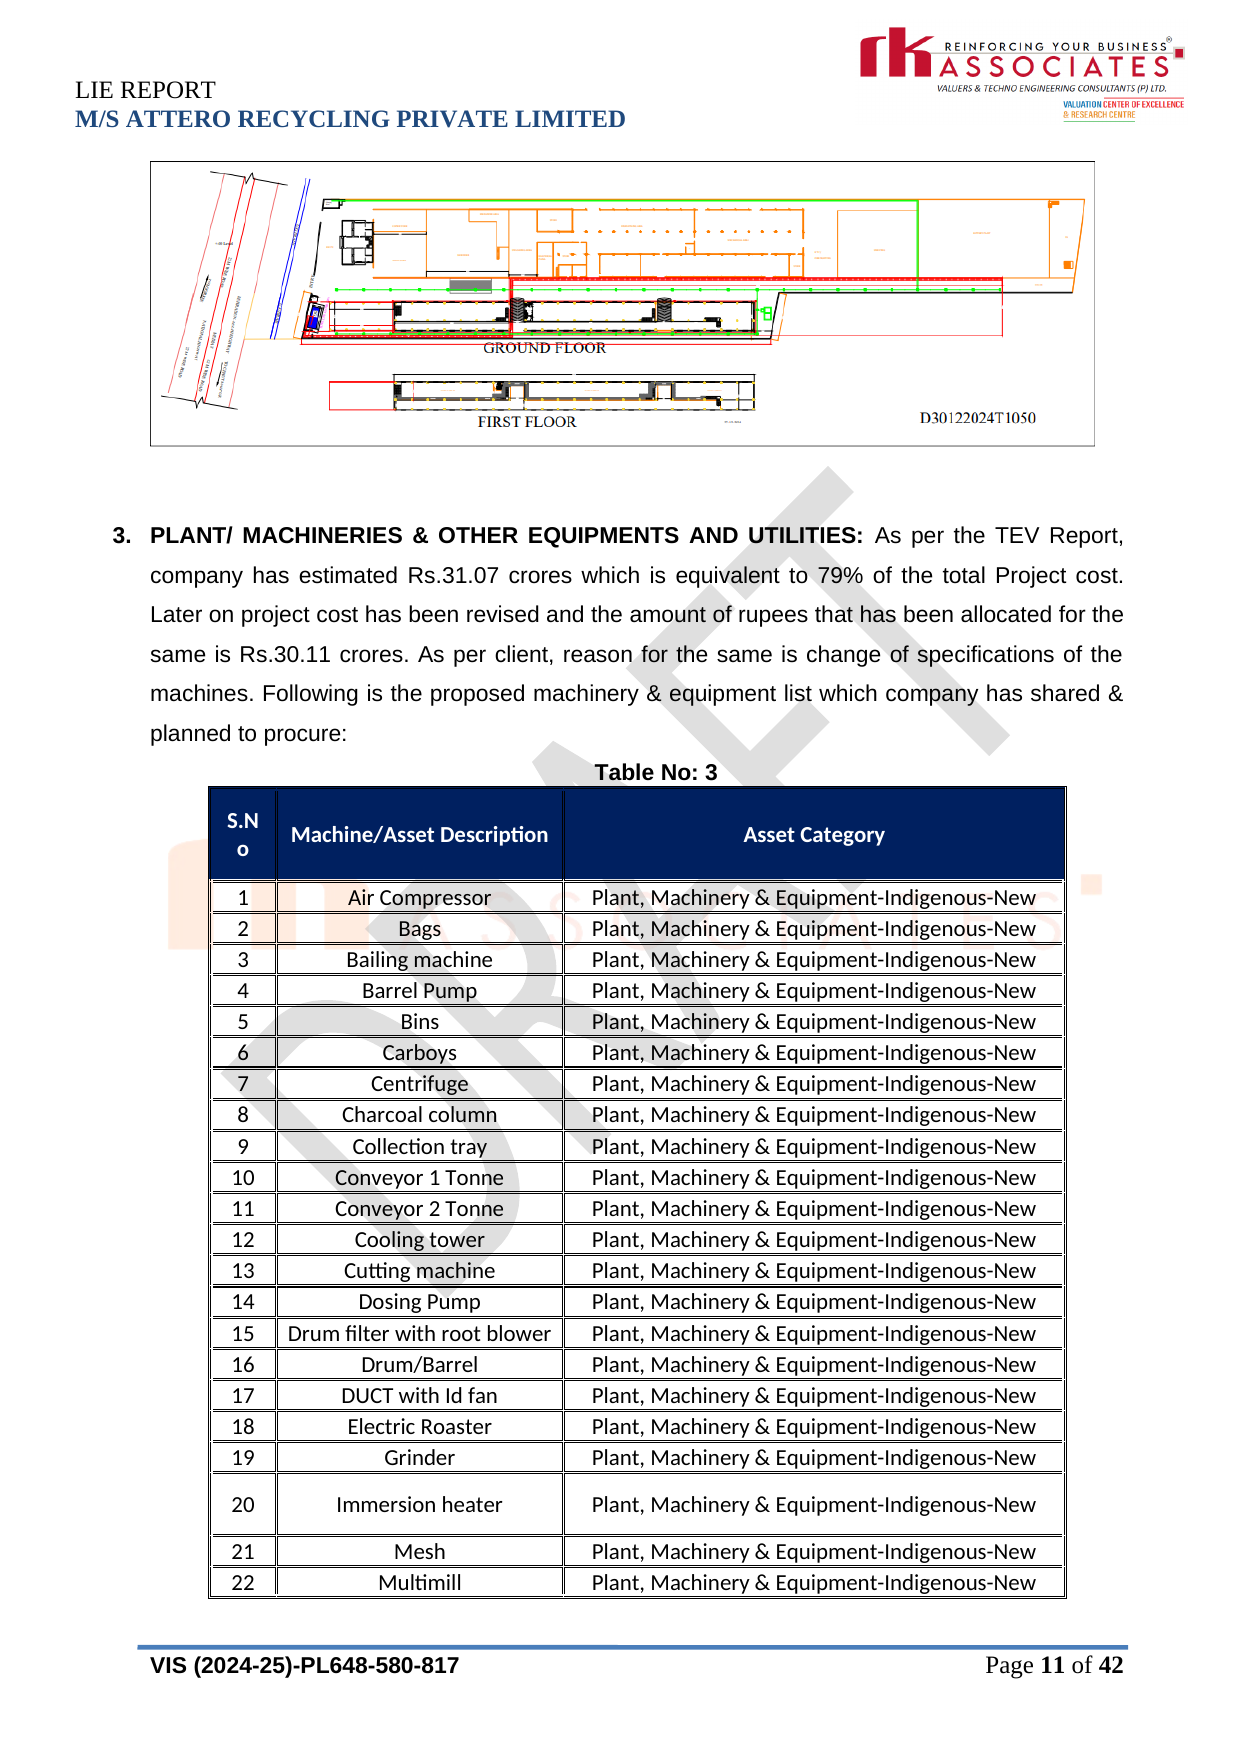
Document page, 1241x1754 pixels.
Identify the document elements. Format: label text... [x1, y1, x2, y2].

table_cell Conveyor 2 Tonne [278, 1194, 562, 1222]
table_cell 21 [211, 1534, 275, 1565]
table_cell Charcoal column [278, 1101, 562, 1129]
picture [854, 19, 1188, 125]
table_cell Carboys [278, 1038, 562, 1066]
table_cell Multimill [276, 1568, 563, 1596]
table_header Machine/Asset Description [276, 789, 563, 879]
table_cell 12 [209, 1222, 276, 1253]
table_cell Plant, Machinery & Equipment-Indigenous-New [565, 942, 1064, 973]
table_cell Plant, Machinery & Equipment-Indigenous-New [563, 1222, 1065, 1253]
table_cell 6 [209, 1035, 276, 1066]
table_cell 17 [209, 1378, 276, 1409]
table_header S.No [211, 789, 276, 879]
table_cell Conveyor 1 Tonne [278, 1163, 562, 1191]
table_cell Plant, Machinery & Equipment-Indigenous-New [565, 1160, 1064, 1191]
table_cell 2 [211, 911, 275, 942]
table_cell Plant, Machinery & Equipment-Indigenous-New [563, 973, 1065, 1004]
table_cell 1 [211, 880, 275, 911]
table_cell Grinder [278, 1443, 562, 1471]
list PLANT/ MACHINERIES & OTHER EQUIPMENTS AND UTILITIES: As per the TEV Report, company has estimated Rs.31.07 crores which is equivalent to 79% of the total Project cost. Later on project cost has been revised and the amount of rupees that has been allocated for the same is Rs.30.11 crores. As per client, reason for the same is change of specifications of the machines. Following is the proposed machinery & equipment list which company has shared & planned to procure: [112, 522, 1125, 746]
table_cell Centrifuge [278, 1070, 562, 1097]
table_cell Plant, Machinery & Equipment-Indigenous-New [565, 1066, 1064, 1097]
table_cell Plant, Machinery & Equipment-Indigenous-New [563, 1440, 1065, 1471]
table_cell Barrel Pump [278, 976, 562, 1004]
table_cell Plant, Machinery & Equipment-Indigenous-New [563, 1035, 1065, 1066]
table_cell 20 [209, 1471, 276, 1534]
table_cell 4 [209, 973, 276, 1004]
table_cell Plant, Machinery & Equipment-Indigenous-New [563, 1378, 1065, 1409]
table_cell Plant, Machinery & Equipment-Indigenous-New [565, 1316, 1064, 1347]
table_cell Mesh [278, 1537, 562, 1565]
table_cell 9 [211, 1129, 275, 1160]
table_cell 5 [209, 1004, 276, 1035]
table_cell Dosing Pump [278, 1288, 562, 1316]
table_cell 3 [211, 942, 275, 973]
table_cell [565, 1534, 1064, 1565]
table_cell Plant, Machinery & Equipment-Indigenous-New [563, 1253, 1065, 1284]
table_header Asset Category [563, 789, 1064, 879]
table_cell Bailing machine [278, 945, 562, 973]
table_cell Plant, Machinery & Equipment-Indigenous-New [565, 1129, 1064, 1160]
table_cell 14 [209, 1284, 276, 1316]
table_cell 16 [211, 1347, 275, 1378]
table_cell Cooling tower [278, 1225, 562, 1253]
table_cell Bins [278, 1007, 562, 1035]
table_cell Plant, Machinery & Equipment-Indigenous-New [565, 880, 1064, 911]
table_cell 22 [209, 1565, 276, 1596]
table_cell Drum/Barrel [278, 1350, 562, 1378]
table_cell Plant, Machinery & Equipment-Indigenous-New [565, 1347, 1064, 1378]
table_cell Plant, Machinery & Equipment-Indigenous-New [563, 1409, 1065, 1440]
table_cell Cutting machine [278, 1256, 562, 1284]
table_cell 11 [209, 1191, 276, 1222]
table_cell 8 [211, 1098, 275, 1129]
table_cell DUCT with Id fan [278, 1381, 562, 1409]
table_cell Plant, Machinery & Equipment-Indigenous-New [563, 1284, 1065, 1316]
table_cell Plant, Machinery & Equipment-Indigenous-New [563, 1004, 1065, 1035]
list Table No: 3 [187, 759, 1125, 786]
table_cell Plant, Machinery & Equipment-Indigenous-New [565, 911, 1064, 942]
table_cell Electric Roaster [278, 1412, 562, 1440]
table_cell Plant, Machinery & Equipment-Indigenous-New [565, 1098, 1064, 1129]
table_cell Plant, Machinery & Equipment-Indigenous-New [563, 1191, 1065, 1222]
table_cell Immersion heater [278, 1474, 562, 1534]
table_cell 15 [211, 1316, 275, 1347]
table_cell 10 [211, 1160, 275, 1191]
table_cell Bags [278, 914, 562, 942]
table_cell 13 [209, 1253, 276, 1284]
table_cell 7 [211, 1066, 275, 1097]
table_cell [563, 1471, 1065, 1534]
table_cell 18 [209, 1409, 276, 1440]
table_cell Drum filter with root blower [278, 1319, 562, 1347]
table_cell 19 [209, 1440, 276, 1471]
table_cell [563, 1565, 1065, 1596]
table_cell Air Compressor [278, 883, 562, 911]
table_cell Collection tray [278, 1132, 562, 1160]
